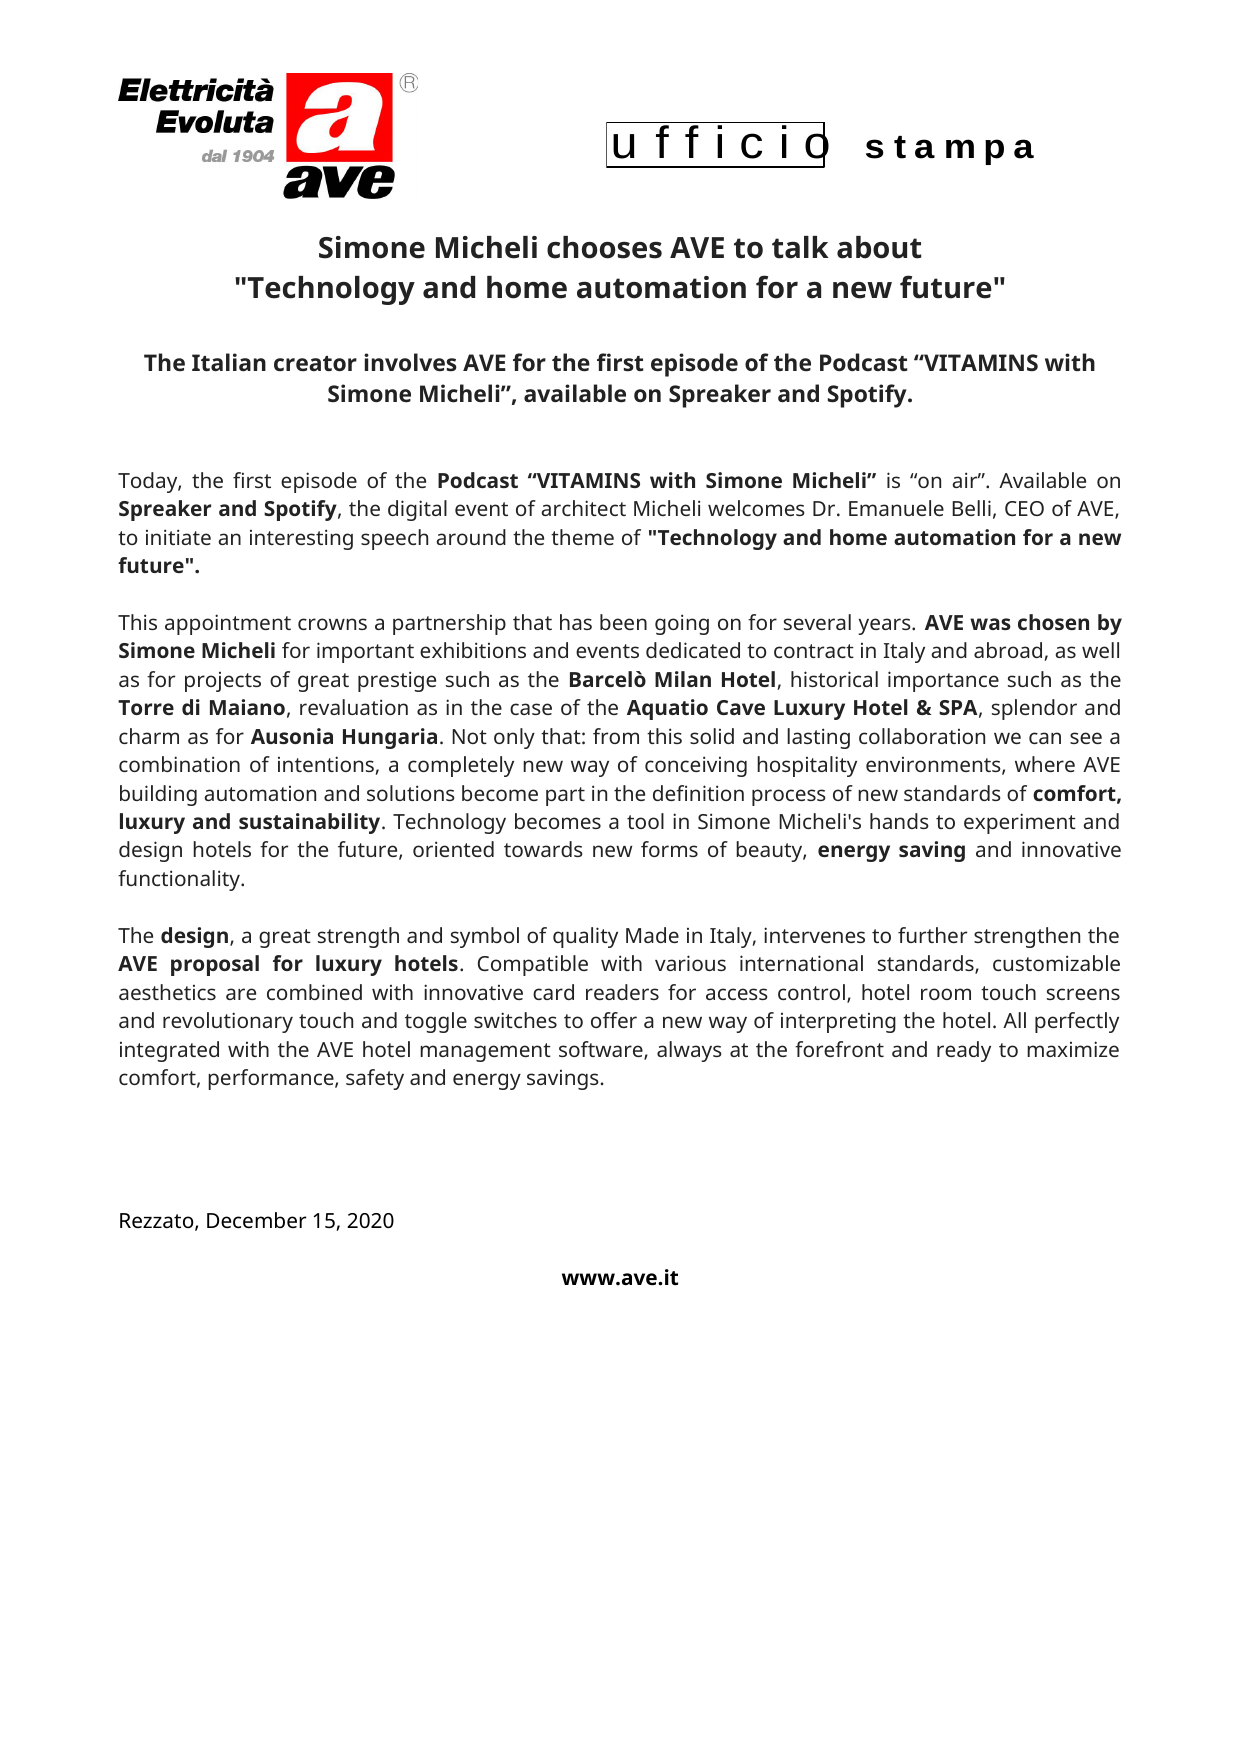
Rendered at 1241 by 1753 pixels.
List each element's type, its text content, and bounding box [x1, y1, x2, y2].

picture [118, 73, 419, 199]
text The design, a great strength and symbol of quality Made in Italy, intervenes to further strengthen the AVE proposal for luxury hotels. Compatible with various international standards, customizable aesthetics are combined with innovative card readers for access control, hotel room touch screens and revolutionary touch and toggle switches to offer a new way of interpreting the hotel. All perfectly integrated with the AVE hotel management software, always at the forefront and ready to maximize comfort, performance, safety and energy savings. [118, 921, 1122, 1092]
text Today, the first episode of the Podcast “VITAMINS with Simone Micheli” is “on air”. Available on Spreaker and Spotify, the digital event of architect Micheli welcomes Dr. Emanuele Belli, CEO of AVE, to initiate an interesting speech around the theme of "Technology and home automation for a new future". [118, 466, 1122, 580]
text This appointment crowns a partnership that has been going on for several years. AVE was chosen by Simone Micheli for important exhibitions and events dedicated to contract in Italy and abroad, as well as for projects of great prestige such as the Barcelò Milan Hotel, historical importance such as the Torre di Maiano, revaluation as in the case of the Aquatio Cave Luxury Hotel & SPA, splendor and charm as for Ausonia Hungaria. Not only that: from this solid and lasting collaboration we can see a combination of intentions, a completely new way of conceiving hospitality environments, where AVE building automation and solutions become part in the definition process of new standards of comfort, luxury and sustainability. Technology becomes a tool in Simone Micheli's hands to experiment and design hotels for the future, oriented towards new forms of beauty, energy saving and innovative functionality. [118, 608, 1122, 892]
text Rezzato, December 15, 2020 [118, 1206, 1122, 1235]
text The Italian creator involves AVE for the first episode of the Podcast “VITAMINS with Simone Micheli”, available on Spreaker and Spotify. [118, 347, 1122, 409]
text "Technology and home automation for a new future" [118, 267, 1122, 307]
text www.ave.it [118, 1263, 1122, 1292]
text Simone Micheli chooses AVE to talk about [118, 227, 1122, 267]
